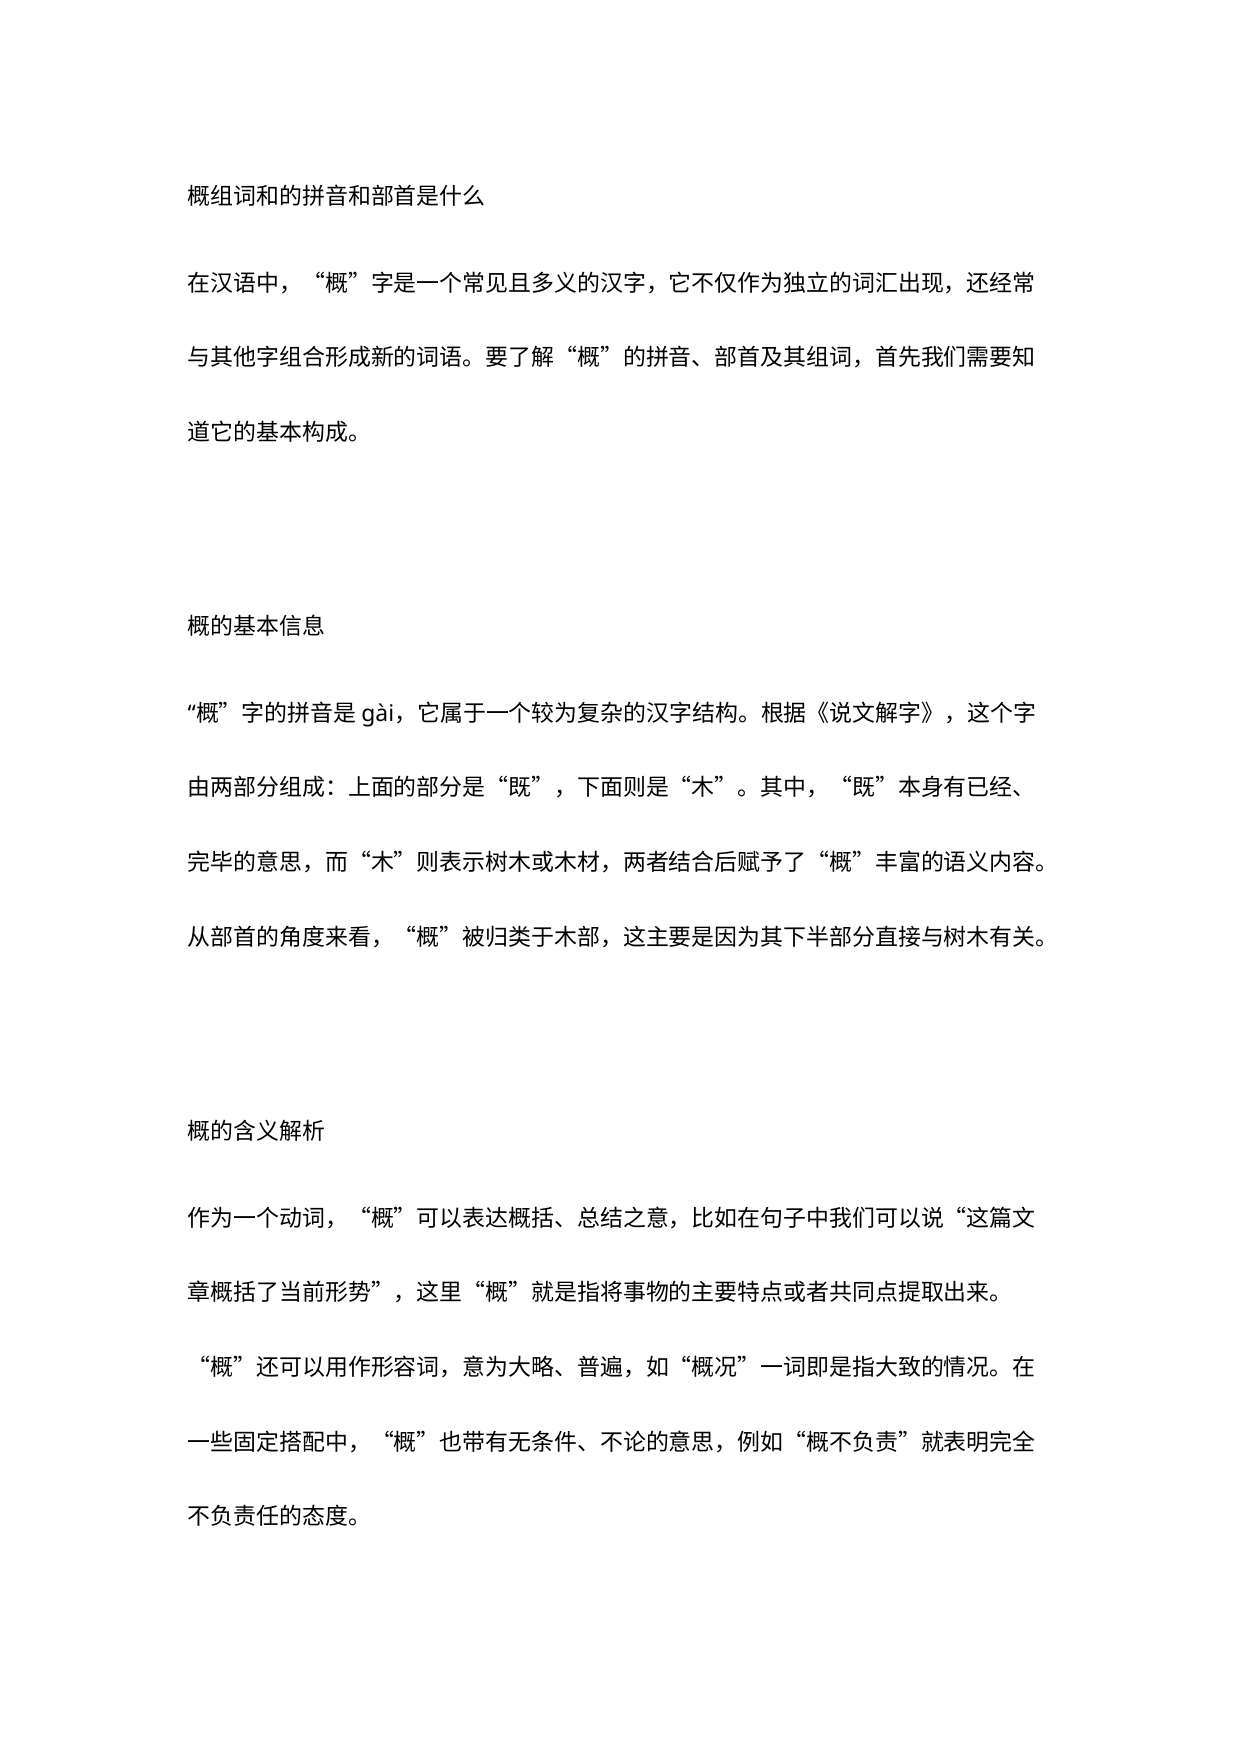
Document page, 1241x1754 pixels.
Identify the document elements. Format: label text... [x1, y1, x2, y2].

text 概的含义解析 [187, 1097, 1053, 1162]
text 概的基本信息 [187, 592, 1053, 657]
text 在汉语中，“概”字是一个常见且多义的汉字，它不仅作为独立的词汇出现，还经常与其他字组合形成新的词语。要了解“概”的拼音、部首及其组词，首先我们需要知道它的基本构成。 [187, 248, 1053, 463]
text “概”字的拼音是 gài，它属于一个较为复杂的汉字结构。根据《说文解字》，这个字由两部分组成：上面的部分是“既”，下面则是“木”。其中，“既”本身有已经、完毕的意思，而“木”则表示树木或木材，两者结合后赋予了“概”丰富的语义内容。从部首的角度来看，“概”被归类于木部，这主要是因为其下半部分直接与树木有关。 [187, 679, 1053, 968]
text 作为一个动词，“概”可以表达概括、总结之意，比如在句子中我们可以说“这篇文章概括了当前形势”，这里“概”就是指将事物的主要特点或者共同点提取出来。“概”还可以用作形容词，意为大略、普遍，如“概况”一词即是指大致的情况。在一些固定搭配中，“概”也带有无条件、不论的意思，例如“概不负责”就表明完全不负责任的态度。 [187, 1184, 1053, 1547]
text 概组词和的拼音和部首是什么 [187, 162, 1053, 227]
